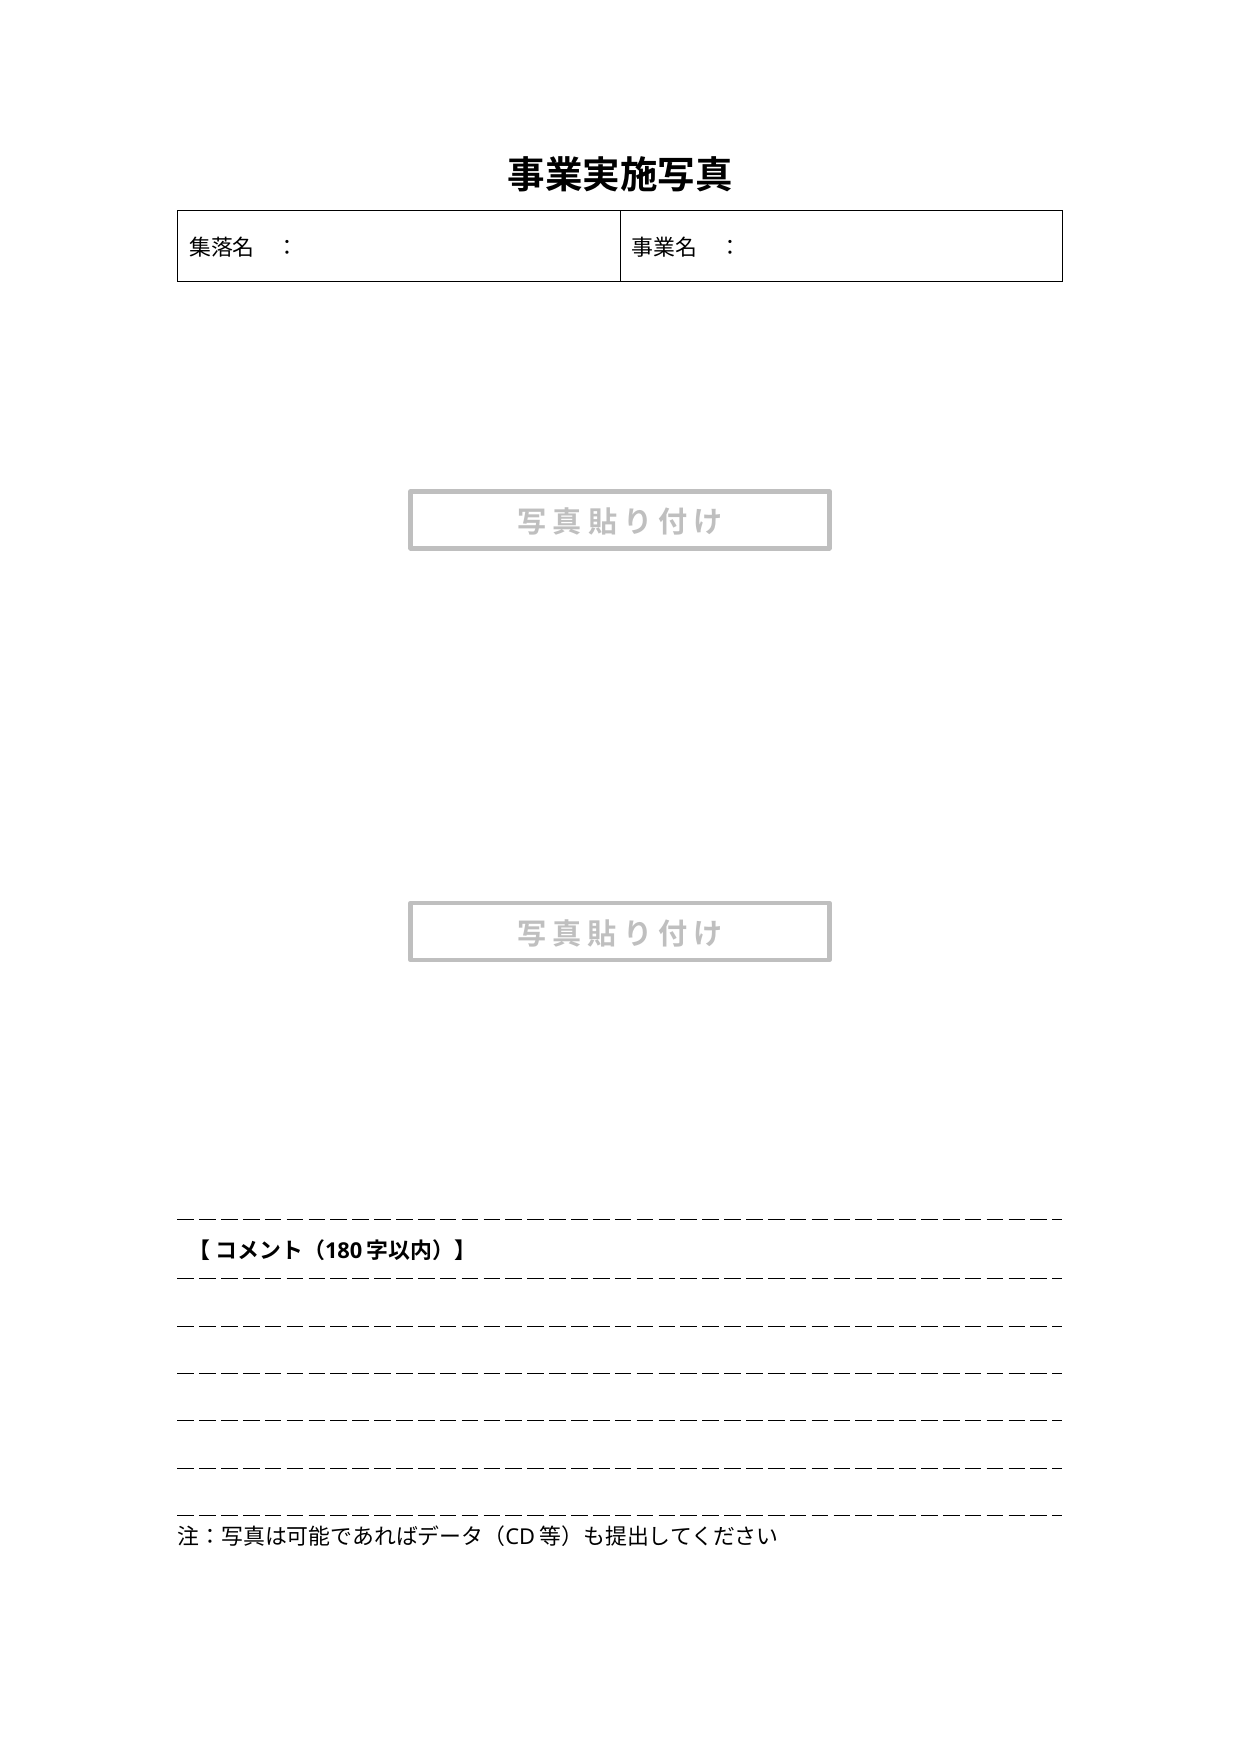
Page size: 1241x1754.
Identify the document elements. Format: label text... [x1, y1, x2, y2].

table_header 集落名 ： [178, 211, 620, 281]
table_cell [177, 1373, 1062, 1420]
table_header 【 コメント（180字以内）】 [177, 1219, 1062, 1278]
text 事業実施写真 [177, 135, 1063, 210]
table_cell [177, 1420, 1062, 1467]
table_cell [177, 1326, 1062, 1373]
table_cell [177, 1278, 1062, 1326]
table_header 事業名 ： [621, 211, 1062, 281]
text 注：写真は可能であればデータ（CD等）も提出してください [177, 1516, 1063, 1553]
table_cell [177, 1468, 1062, 1515]
